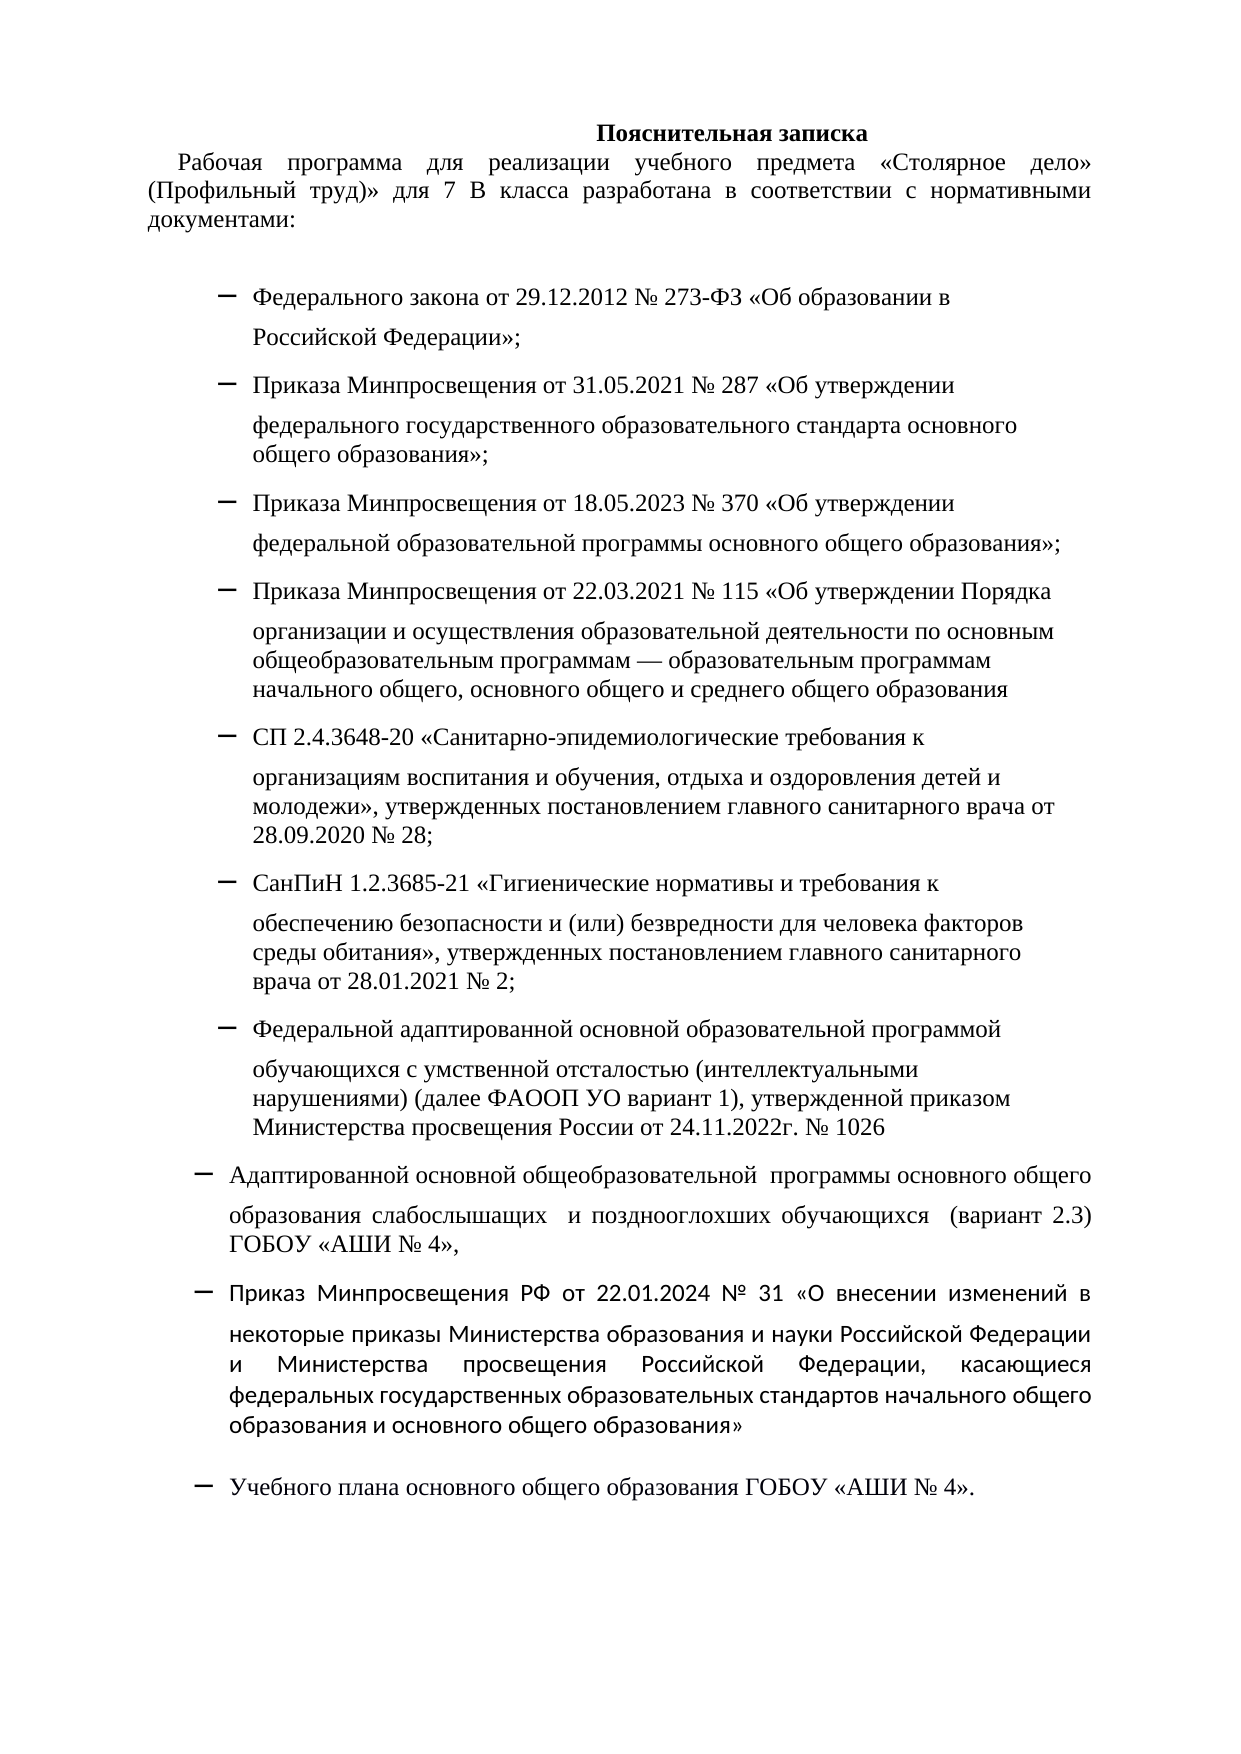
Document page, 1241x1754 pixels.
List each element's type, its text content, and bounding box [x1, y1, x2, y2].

list Федерального закона от 29.12.2012 № 273-ФЗ «Об образовании в Российской Федерации»; [215, 262, 1074, 351]
list Пояснительная записка [327, 118, 1092, 147]
list Приказа Минпросвещения от 18.05.2023 № 370 «Об утверждении федеральной образовательной программы основного общего образования»; [215, 468, 1074, 557]
text Рабочая программа для реализации учебного предмета «Столярное дело» (Профильный труд)» для 7 В класса разработана в соответствии с нормативными документами: [148, 147, 1092, 233]
list Приказ Минпросвещения РФ от 22.01.2024 № 31 «О внесении изменений в некоторые приказы Министерства образования и науки Российской Федерации и Министерства просвещения Российской Федерации, касающиеся федеральных государственных образовательных стандартов начального общего образования и основного общего образования» [191, 1258, 1092, 1440]
list Приказа Минпросвещения от 22.03.2021 № 115 «Об утверждении Порядка организации и осуществления образовательной деятельности по основным общеобразовательным программам — образовательным программам начального общего, основного общего и среднего общего образования [215, 557, 1074, 703]
list Учебного плана основного общего образования ГОБОУ «АШИ № 4». [191, 1452, 1092, 1512]
list СанПиН 1.2.3685-21 «Гигиенические нормативы и требования к обеспечению безопасности и (или) безвредности для человека факторов среды обитания», утвержденных постановлением главного санитарного врача от 28.01.2021 № 2; [215, 849, 1074, 995]
list Адаптированной основной общеобразовательной программы основного общего образования слабослышащих и позднооглохших обучающихся (вариант 2.3) ГОБОУ «АШИ № 4», [191, 1141, 1092, 1258]
list СП 2.4.3648-20 «Санитарно-эпидемиологические требования к организациям воспитания и обучения, отдыха и оздоровления детей и молодежи», утвержденных постановлением главного санитарного врача от 28.09.2020 № 28; [215, 703, 1074, 849]
list Федеральной адаптированной основной образовательной программой обучающихся с умственной отсталостью (интеллектуальными нарушениями) (далее ФАООП УО вариант 1), утвержденной приказом Министерства просвещения России от 24.11.2022г. № 1026 [215, 995, 1074, 1141]
list Приказа Минпросвещения от 31.05.2021 № 287 «Об утверждении федерального государственного образовательного стандарта основного общего образования»; [215, 351, 1074, 468]
